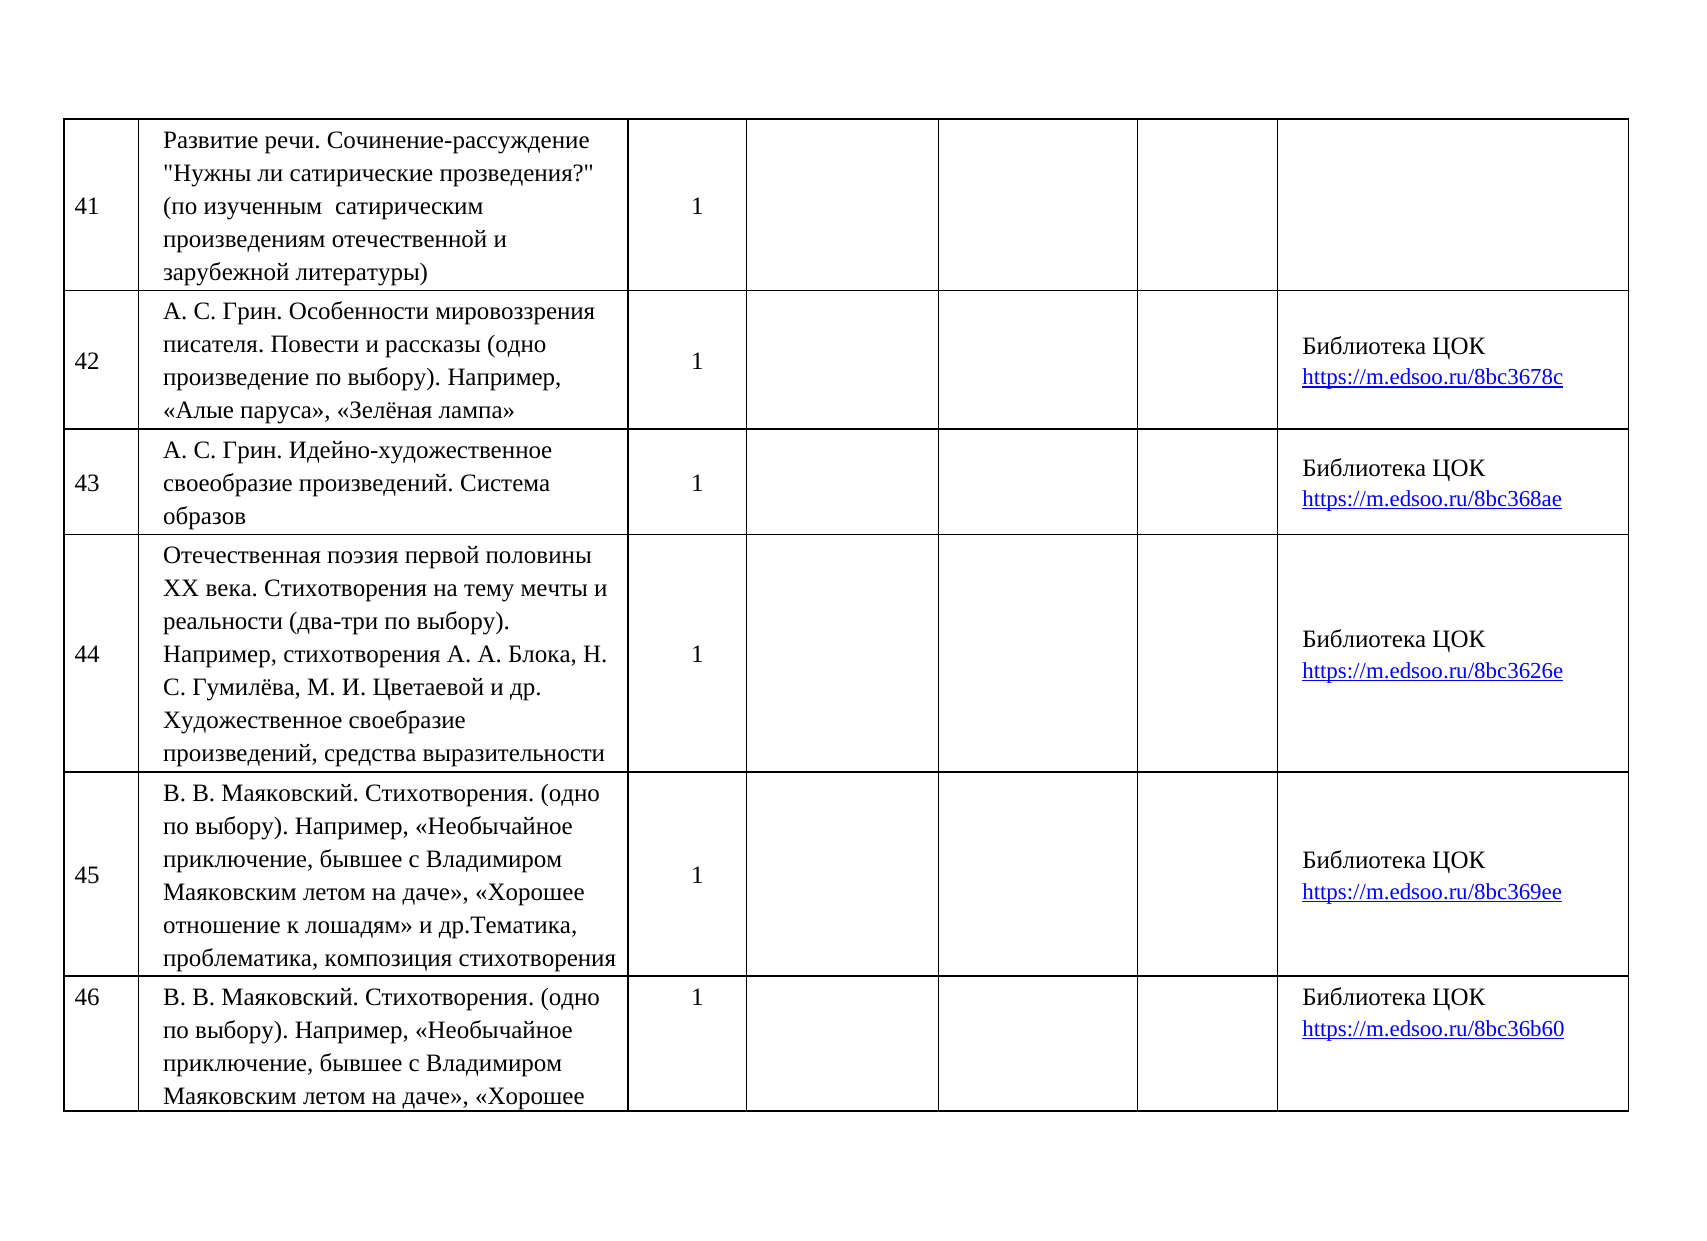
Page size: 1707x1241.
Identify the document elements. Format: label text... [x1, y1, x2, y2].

table_cell 1 [629, 535, 746, 771]
table_cell А. С. Грин. Особенности мировоззрения писателя. Повести и рассказы (одно произведение по выбору). Например, «Алые паруса», «Зелёная лампа» [139, 291, 627, 428]
table_cell [747, 535, 938, 771]
table_cell [1138, 430, 1277, 533]
table_cell Библиотека ЦОК https://m.edsoo.ru/8bc369ee [1278, 773, 1628, 975]
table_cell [1278, 977, 1628, 1110]
table_cell [747, 977, 938, 1110]
table_cell [939, 773, 1137, 975]
table_cell [747, 291, 938, 428]
table_cell Библиотека ЦОК https://m.edsoo.ru/8bc3626e [1278, 535, 1628, 771]
table_cell 42 [65, 291, 138, 428]
table_cell 1 [629, 773, 746, 975]
table_cell 1 [629, 430, 746, 533]
table_cell 1 [629, 977, 746, 1110]
table_cell [1138, 291, 1277, 428]
table_cell [1138, 977, 1277, 1110]
table_cell 1 [629, 291, 746, 428]
table_cell Библиотека ЦОК https://m.edsoo.ru/8bc3678c [1278, 291, 1628, 428]
table_cell 45 [65, 773, 138, 975]
table_cell В. В. Маяковский. Стихотворения. (одно по выбору). Например, «Необычайное приключение, бывшее с Владимиром Маяковским летом на даче», «Хорошее отношение к лошадям» и др.Тематика, проблематика, композиция стихотворения [139, 773, 627, 975]
table_cell [939, 120, 1137, 289]
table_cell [139, 977, 627, 1110]
table_cell 41 [65, 120, 138, 289]
table_cell Отечественная поэзия первой половины XX века. Стихотворения на тему мечты и реальности (два-три по выбору). Например, стихотворения А. А. Блока, Н. С. Гумилёва, М. И. Цветаевой и др. Художественное своебразие произведений, средства выразительности [139, 535, 627, 771]
table_cell [939, 430, 1137, 533]
table_cell Развитие речи. Сочинение-рассуждение "Нужны ли сатирические прозведения?" (по изученным сатирическим произведениям отечественной и зарубежной литературы) [139, 120, 627, 289]
table_cell [747, 773, 938, 975]
table_cell А. С. Грин. Идейно-художественное своеобразие произведений. Система образов [139, 430, 627, 533]
table_cell 44 [65, 535, 138, 771]
table_cell [747, 120, 938, 289]
table_cell [939, 977, 1137, 1110]
table_cell [939, 291, 1137, 428]
table_cell [747, 430, 938, 533]
table_cell [1278, 120, 1628, 289]
table_cell 43 [65, 430, 138, 533]
table_cell 46 [65, 977, 138, 1110]
table_cell Библиотека ЦОК https://m.edsoo.ru/8bc368ae [1278, 430, 1628, 533]
table_cell [1138, 535, 1277, 771]
table_cell [1138, 120, 1277, 289]
table_cell 1 [629, 120, 746, 289]
table_cell [939, 535, 1137, 771]
table_cell [1138, 773, 1277, 975]
